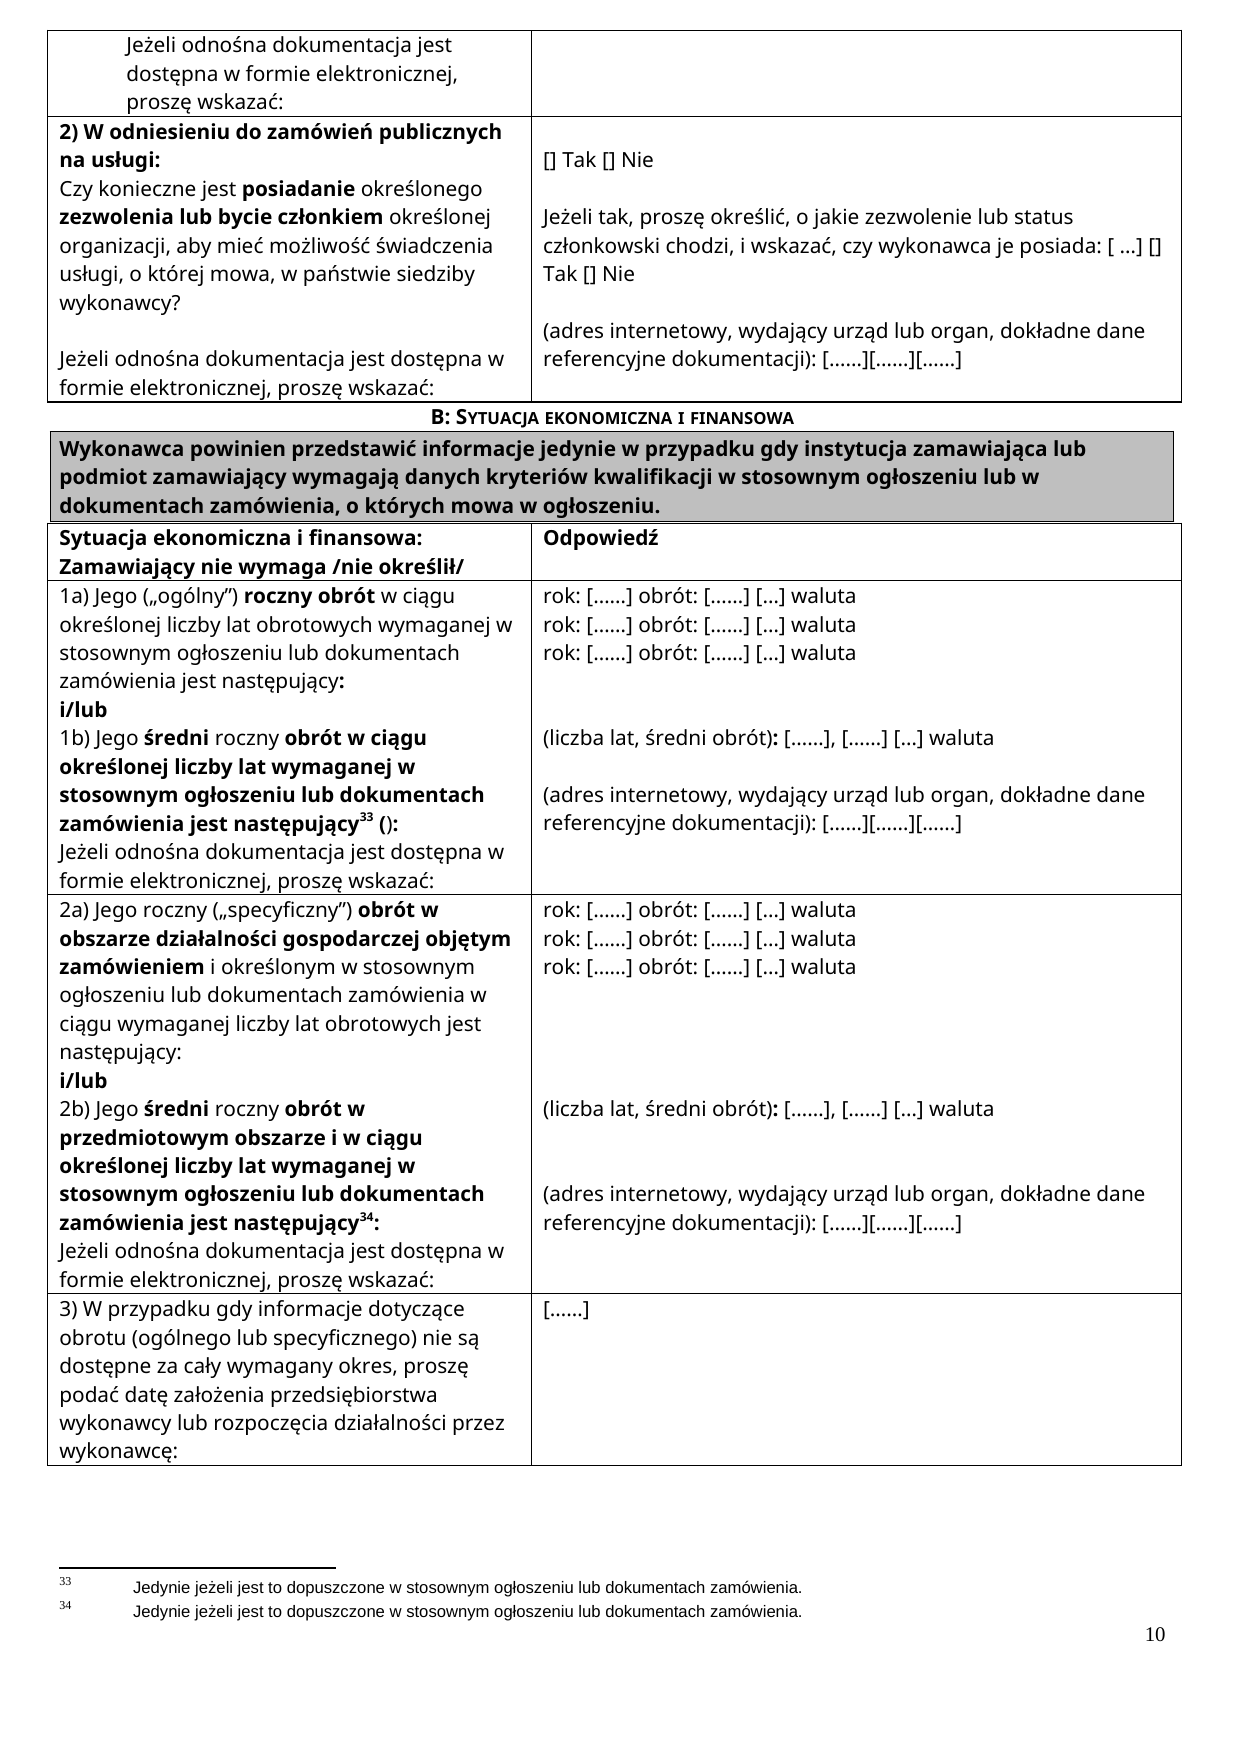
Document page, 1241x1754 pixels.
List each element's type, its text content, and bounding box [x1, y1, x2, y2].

table_cell [……] [532, 1294, 1181, 1465]
table_header Odpowiedź [532, 524, 1181, 580]
table_header Sytuacja ekonomiczna i finansowa: Zamawiający nie wymaga /nie określił/ [48, 524, 531, 580]
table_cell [48, 31, 531, 116]
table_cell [532, 31, 1181, 116]
text B: Sytuacja ekonomiczna i finansowa [59, 403, 1165, 431]
table_cell rok: [……] obrót: [……] […] waluta rok: [……] obrót: [……] […] waluta rok: [……] obrót: [……] […] waluta (liczba lat, średni obrót): [……], [……] […] waluta (adres internetowy, wydający urząd lub organ, dokładne dane referencyjne dokumentacji): [……][……][……] [532, 581, 1181, 894]
table_cell [] Tak [] Nie Jeżeli tak, proszę określić, o jakie zezwolenie lub status członkowski chodzi, i wskazać, czy wykonawca je posiada: [ …] [] Tak [] Nie (adres internetowy, wydający urząd lub organ, dokładne dane referencyjne dokumentacji): [……][……][……] [532, 117, 1181, 401]
table_cell 1a) Jego („ogólny”) roczny obrót w ciągu określonej liczby lat obrotowych wymaganej w stosownym ogłoszeniu lub dokumentach zamówienia jest następujący: i/lub 1b) Jego średni roczny obrót w ciągu określonej liczby lat wymaganej w stosownym ogłoszeniu lub dokumentach zamówienia jest następujący (): Jeżeli odnośna dokumentacja jest dostępna w formie elektronicznej, proszę wskazać: [48, 581, 531, 894]
table_cell 2) W odniesieniu do zamówień publicznych na usługi: Czy konieczne jest posiadanie określonego zezwolenia lub bycie członkiem określonej organizacji, aby mieć możliwość świadczenia usługi, o której mowa, w państwie siedziby wykonawcy? Jeżeli odnośna dokumentacja jest dostępna w formie elektronicznej, proszę wskazać: [48, 117, 531, 401]
table_cell 3) W przypadku gdy informacje dotyczące obrotu (ogólnego lub specyficznego) nie są dostępne za cały wymagany okres, proszę podać datę założenia przedsiębiorstwa wykonawcy lub rozpoczęcia działalności przez wykonawcę: [48, 1294, 531, 1465]
table_cell rok: [……] obrót: [……] […] waluta rok: [……] obrót: [……] […] waluta rok: [……] obrót: [……] […] waluta (liczba lat, średni obrót): [……], [……] […] waluta (adres internetowy, wydający urząd lub organ, dokładne dane referencyjne dokumentacji): [……][……][……] [532, 895, 1181, 1293]
table_cell 2a) Jego roczny („specyficzny”) obrót w obszarze działalności gospodarczej objętym zamówieniem i określonym w stosownym ogłoszeniu lub dokumentach zamówienia w ciągu wymaganej liczby lat obrotowych jest następujący: i/lub 2b) Jego średni roczny obrót w przedmiotowym obszarze i w ciągu określonej liczby lat wymaganej w stosownym ogłoszeniu lub dokumentach zamówienia jest następujący: Jeżeli odnośna dokumentacja jest dostępna w formie elektronicznej, proszę wskazać: [48, 895, 531, 1293]
